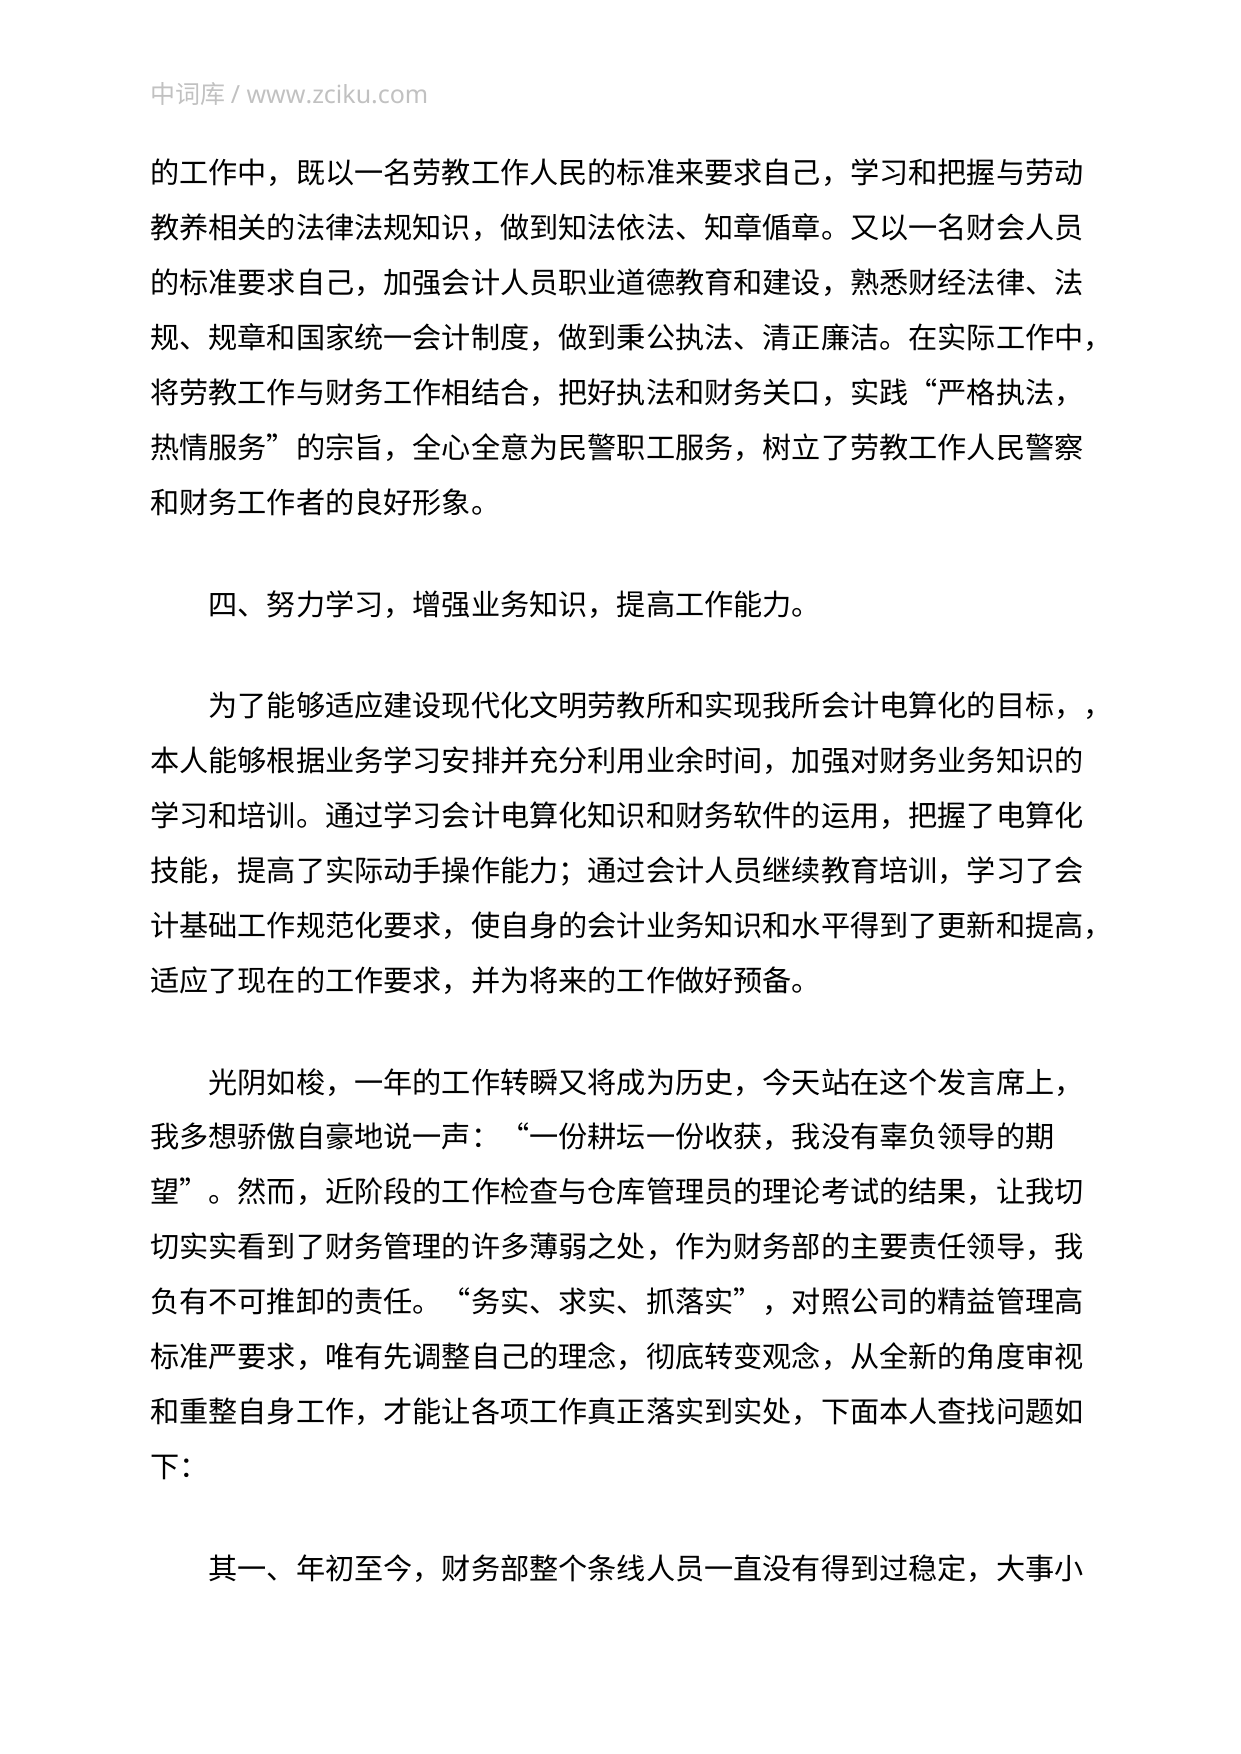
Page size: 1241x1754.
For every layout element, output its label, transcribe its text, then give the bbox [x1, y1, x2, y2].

text 为了能够适应建设现代化文明劳教所和实现我所会计电算化的目标，，本人能够根据业务学习安排并充分利用业余时间，加强对财务业务知识的学习和培训。通过学习会计电算化知识和财务软件的运用，把握了电算化技能，提高了实际动手操作能力；通过会计人员继续教育培训，学习了会计基础工作规范化要求，使自身的会计业务知识和水平得到了更新和提高，适应了现在的工作要求，并为将来的工作做好预备。 [150, 683, 1090, 1000]
text 光阴如梭，一年的工作转瞬又将成为历史，今天站在这个发言席上，我多想骄傲自豪地说一声：“一份耕坛一份收获，我没有辜负领导的期望”。然而，近阶段的工作检查与仓库管理员的理论考试的结果，让我切切实实看到了财务管理的许多薄弱之处，作为财务部的主要责任领导，我负有不可推卸的责任。“务实、求实、抓落实”，对照公司的精益管理高标准严要求，唯有先调整自己的理念，彻底转变观念，从全新的角度审视和重整自身工作，才能让各项工作真正落实到实处，下面本人查找问题如下： [150, 1059, 1090, 1486]
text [150, 150, 1090, 522]
text 四、努力学习，增强业务知识，提高工作能力。 [150, 581, 1090, 623]
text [150, 1545, 1090, 1587]
